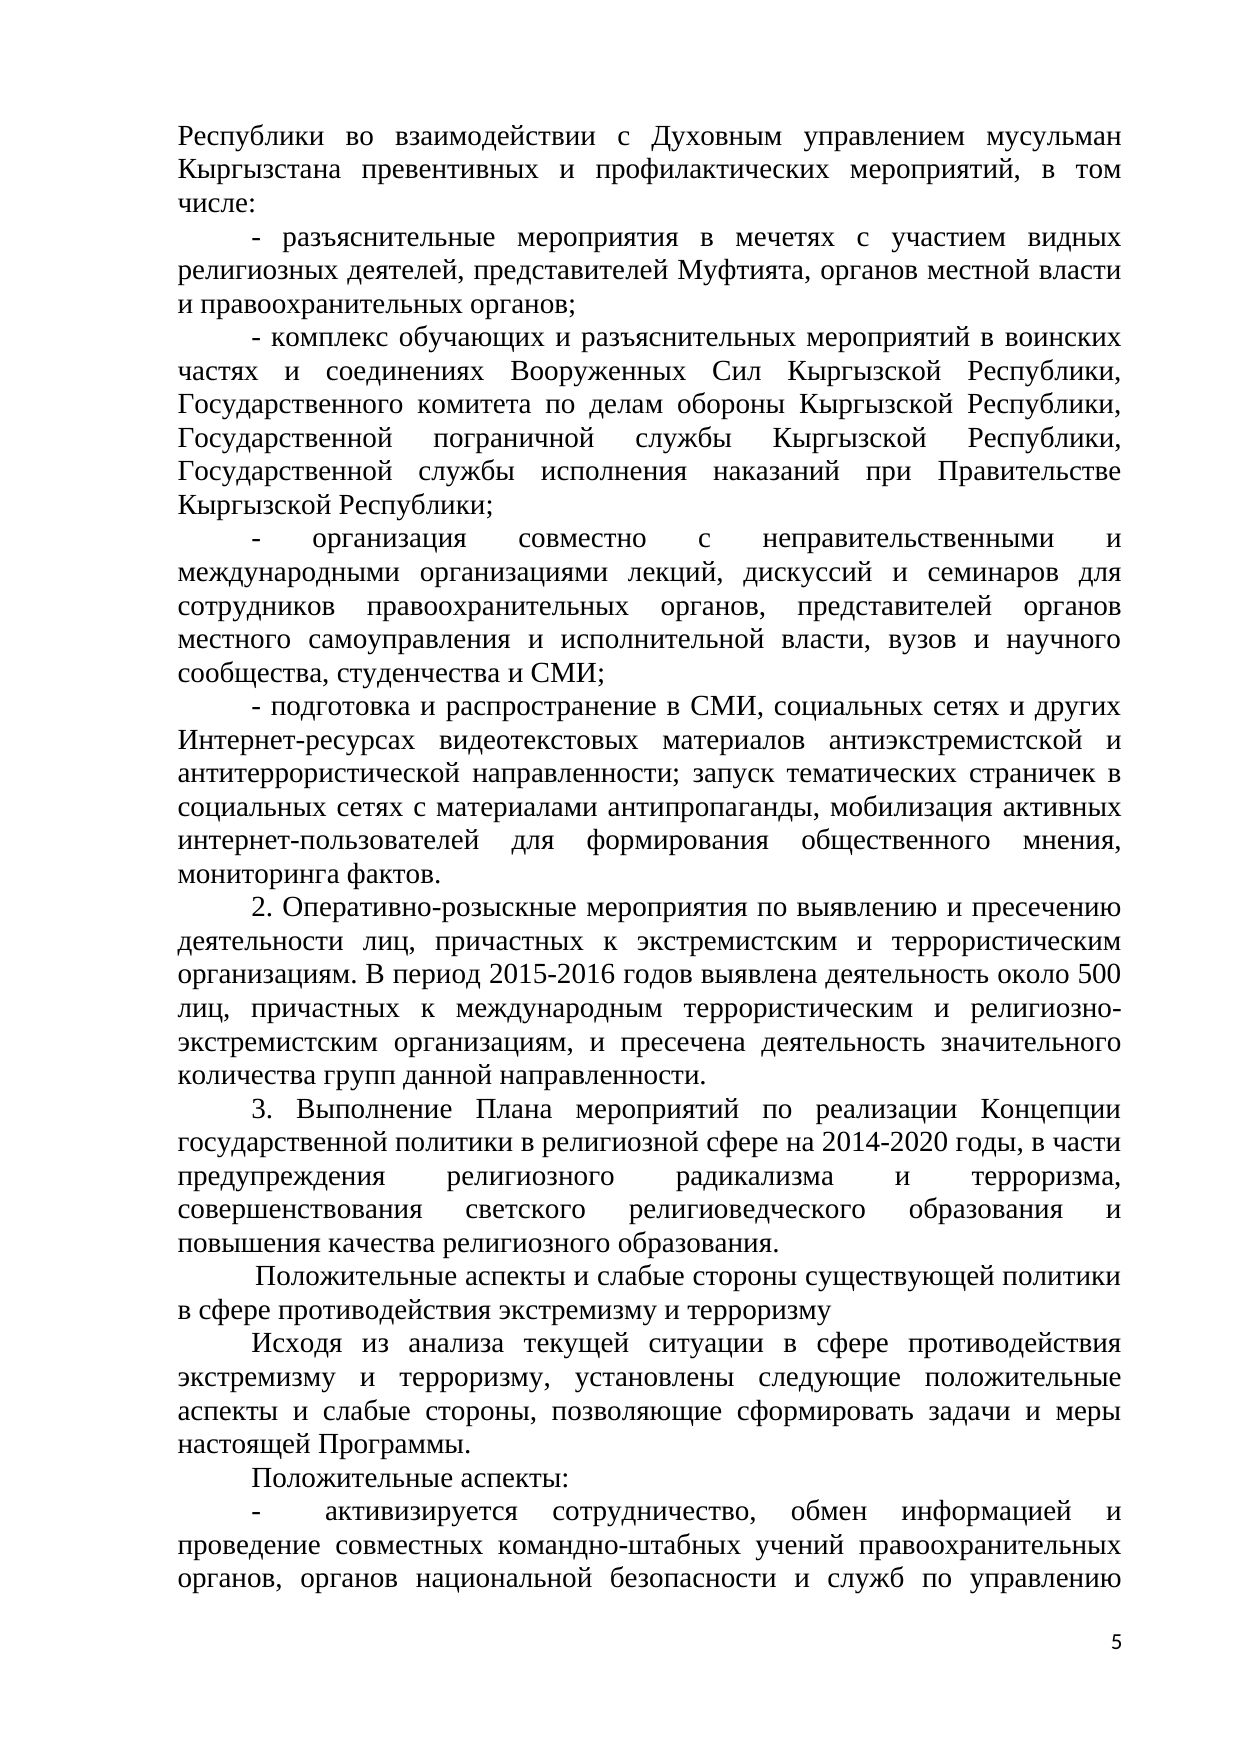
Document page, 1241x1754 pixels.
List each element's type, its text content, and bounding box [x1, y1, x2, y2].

text - организация совместно с неправительственными и международными организациями лекций, дискуссий и семинаров для сотрудников правоохранительных органов, представителей органов местного самоуправления и исполнительной власти, вузов и научного сообщества, студенчества и СМИ; [177, 521, 1122, 688]
text Положительные аспекты и слабые стороны существующей политики в сфере противодействия экстремизму и терроризму [177, 1258, 1122, 1326]
text Исходя из анализа текущей ситуации в сфере противодействия экстремизму и терроризму, установлены следующие положительные аспекты и слабые стороны, позволяющие сформировать задачи и меры настоящей Программы. [177, 1326, 1122, 1460]
text - подготовка и распространение в СМИ, социальных сетях и других Интернет-ресурсах видеотекстовых материалов антиэкстремистской и антитеррористической направленности; запуск тематических страничек в социальных сетях с материалами антипропаганды, мобилизация активных интернет-пользователей для формирования общественного мнения, мониторинга фактов. [177, 688, 1122, 889]
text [177, 1493, 1122, 1594]
text 3. Выполнение Плана мероприятий по реализации Концепции государственной политики в религиозной сфере на 2014-2020 годы, в части предупреждения религиозного радикализма и терроризма, совершенствования светского религиоведческого образования и повышения качества религиозного образования. [177, 1091, 1122, 1258]
text - комплекс обучающих и разъяснительных мероприятий в воинских частях и соединениях Вооруженных Сил Кыргызской Республики, Государственного комитета по делам обороны Кыргызской Республики, Государственной пограничной службы Кыргызской Республики, Государственной службы исполнения наказаний при Правительстве Кыргызской Республики; [177, 319, 1122, 521]
text - разъяснительные мероприятия в мечетях с участием видных религиозных деятелей, представителей Муфтията, органов местной власти и правоохранительных органов; [177, 219, 1122, 319]
text Положительные аспекты: [177, 1460, 1122, 1493]
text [177, 118, 1122, 219]
text 2. Оперативно-розыскные мероприятия по выявлению и пресечению деятельности лиц, причастных к экстремистским и террористическим организациям. В период 2015-2016 годов выявлена деятельность около 500 лиц, причастных к международным террористическим и религиозно-экстремистским организациям, и пресечена деятельность значительного количества групп данной направленности. [177, 889, 1122, 1091]
